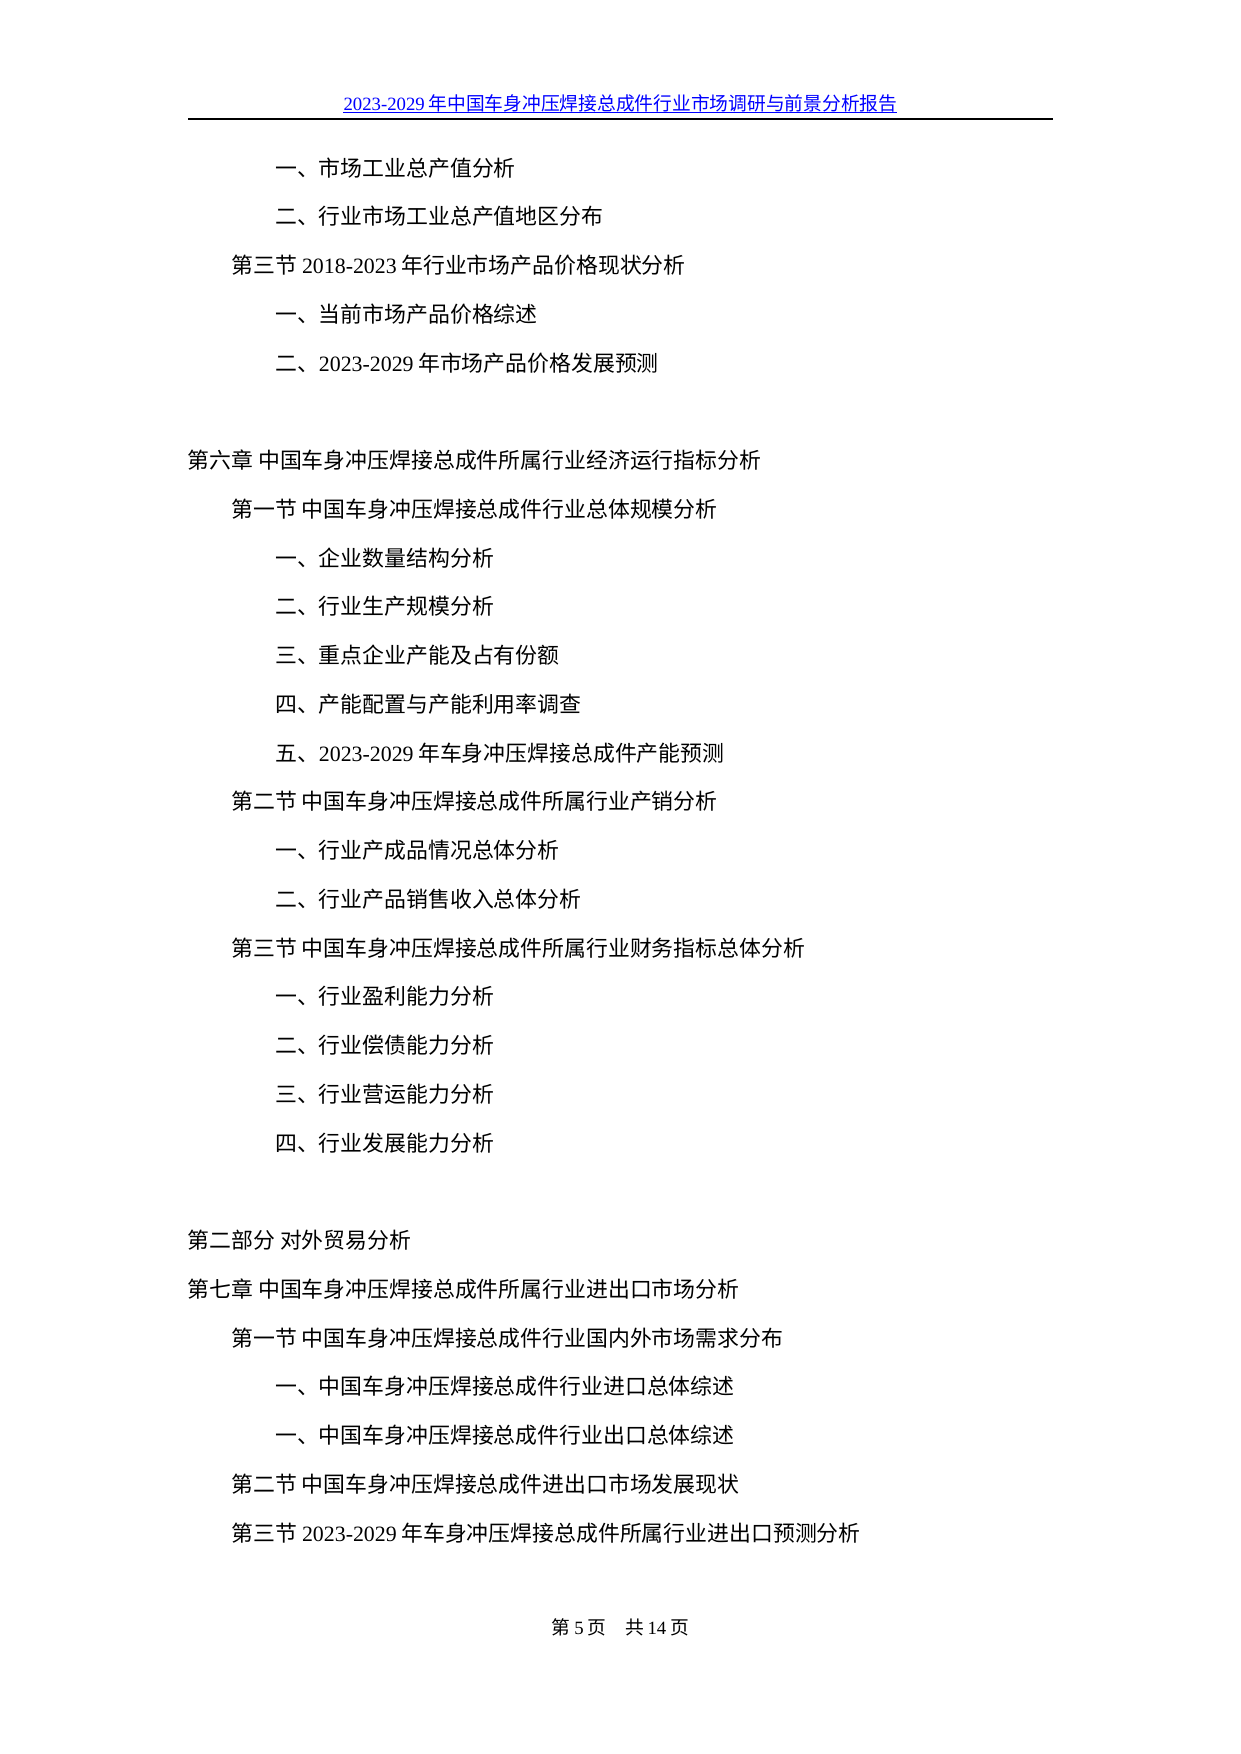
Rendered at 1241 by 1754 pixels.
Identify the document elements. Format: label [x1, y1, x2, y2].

text [187, 150, 1053, 1548]
